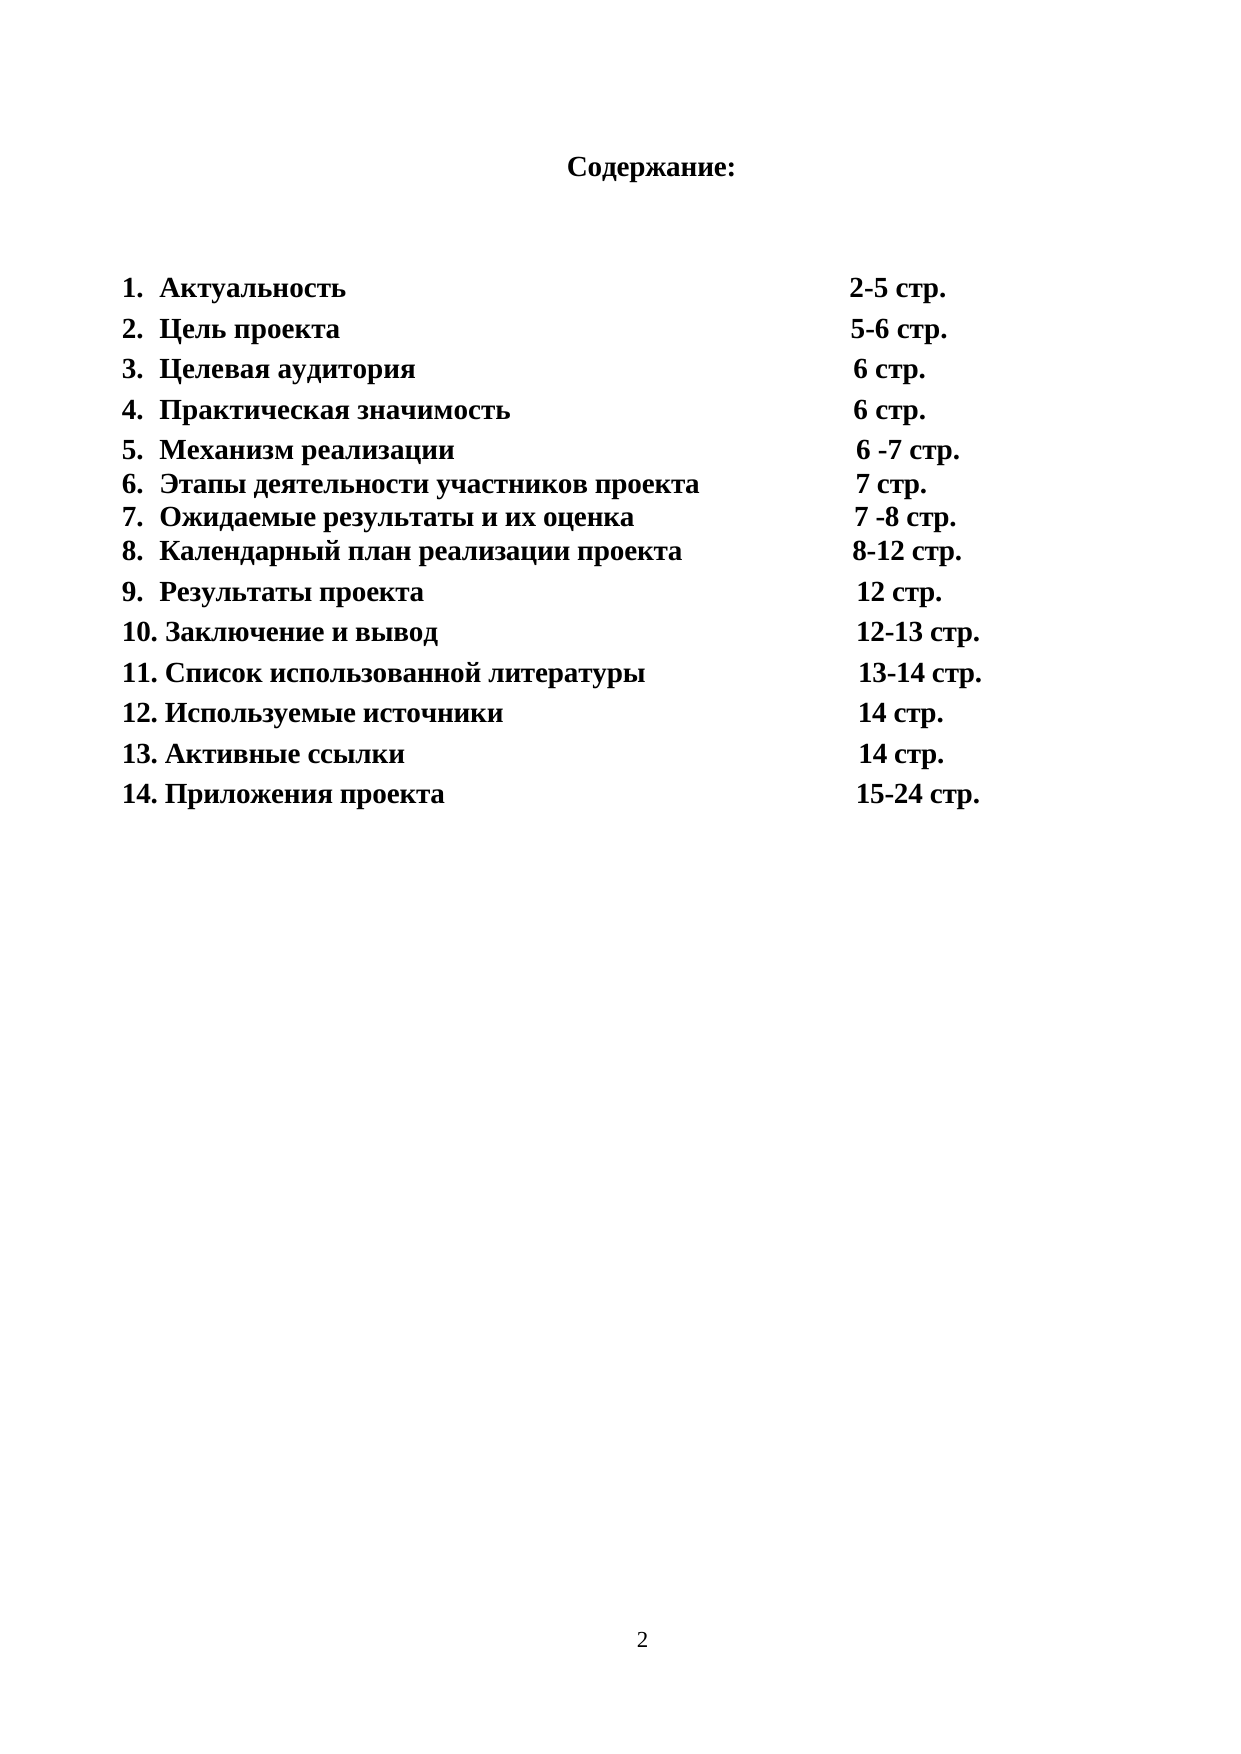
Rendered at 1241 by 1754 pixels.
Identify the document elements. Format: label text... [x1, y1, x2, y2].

subtitle Целевая аудитория 6 стр. [122, 351, 1181, 385]
subtitle Содержание: [122, 149, 1181, 182]
subtitle Цель проекта 5-6 стр. [122, 311, 1181, 344]
subtitle 14. Приложения проекта 15-24 стр. [122, 776, 1181, 810]
subtitle Результаты проекта 12 стр. [122, 574, 1181, 607]
subtitle 11. Список использованной литературы 13-14 стр. [122, 655, 1181, 688]
subtitle 13. Активные ссылки 14 стр. [122, 736, 1181, 769]
subtitle Механизм реализации 6 -7 стр. [122, 432, 1181, 466]
subtitle Актуальность 2-5 стр. [122, 270, 1181, 304]
list Ожидаемые результаты и их оценка 7 -8 стр. [122, 499, 1181, 533]
list Этапы деятельности участников проекта 7 стр. [122, 466, 1181, 499]
subtitle 12. Используемые источники 14 стр. [122, 695, 1181, 729]
list Календарный план реализации проекта 8-12 стр. [122, 533, 1181, 567]
subtitle Практическая значимость 6 стр. [122, 392, 1181, 426]
subtitle 10. Заключение и вывод 12-13 стр. [122, 614, 1181, 648]
